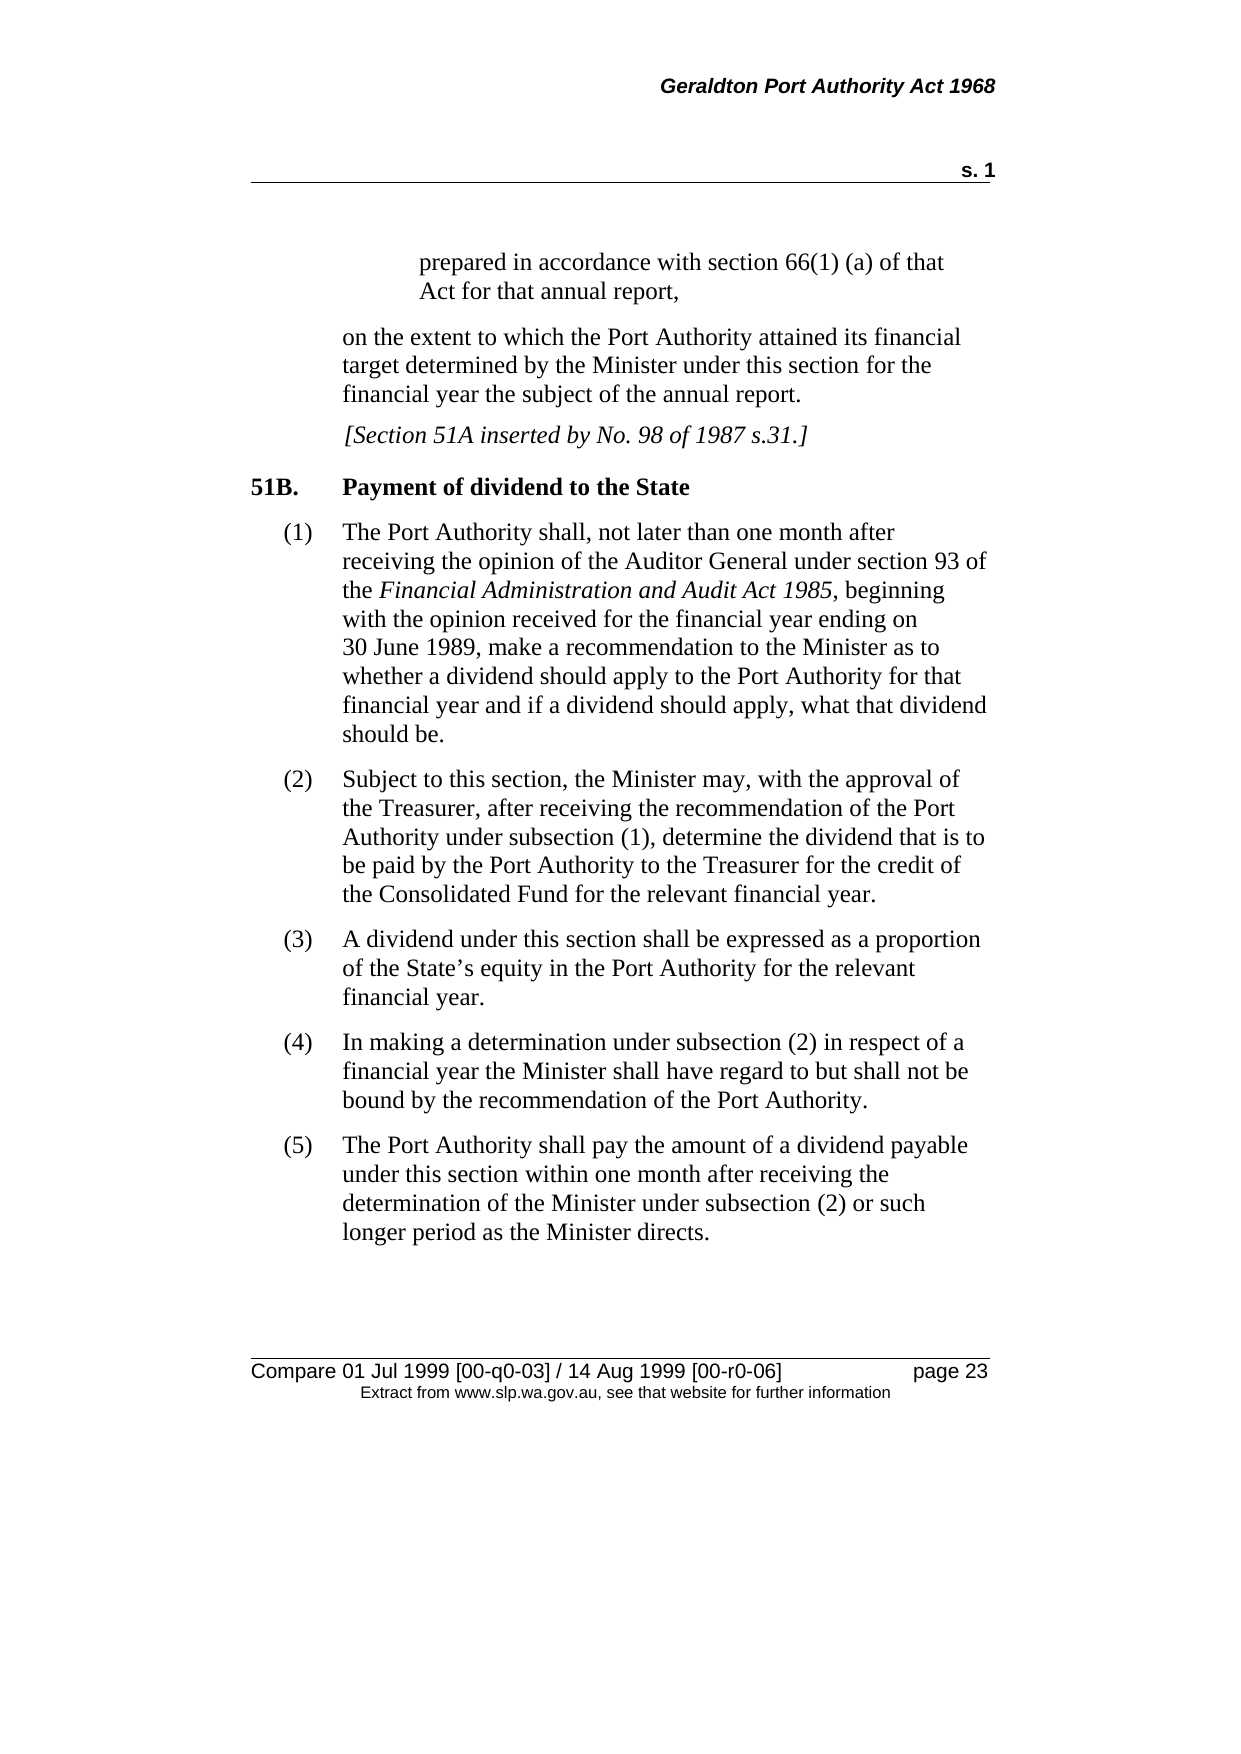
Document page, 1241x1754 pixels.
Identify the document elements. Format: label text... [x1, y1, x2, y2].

text (5) The Port Authority shall pay the amount of a dividend payable under this section within one month after receiving the determination of the Minister under subsection (2) or such longer period as the Minister directs. [251, 1130, 990, 1245]
text on the extent to which the Port Authority attained its financial target determined by the Minister under this section for the financial year the subject of the annual report. [251, 322, 990, 408]
text (3) A dividend under this section shall be expressed as a proportion of the State’s equity in the Port Authority for the relevant financial year. [251, 924, 990, 1011]
text [Section 51A inserted by No. 98 of 1987 s.31.] [251, 420, 990, 449]
text (4) In making a determination under subsection (2) in respect of a financial year the Minister shall have regard to but shall not be bound by the recommendation of the Port Authority. [251, 1027, 990, 1114]
text (2) Subject to this section, the Minister may, with the approval of the Treasurer, after receiving the recommendation of the Port Authority under subsection (1), determine the dividend that is to be paid by the Port Authority to the Treasurer for the credit of the Consolidated Fund for the relevant financial year. [251, 764, 990, 908]
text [251, 247, 990, 305]
subtitle 51B. Payment of dividend to the State [251, 472, 990, 501]
text (1) The Port Authority shall, not later than one month after receiving the opinion of the Auditor General under section 93 of the Financial Administration and Audit Act 1985, beginning with the opinion received for the financial year ending on 30 June 1989, make a recommendation to the Minister as to whether a dividend should apply to the Port Authority for that financial year and if a dividend should apply, what that dividend should be. [251, 517, 990, 747]
